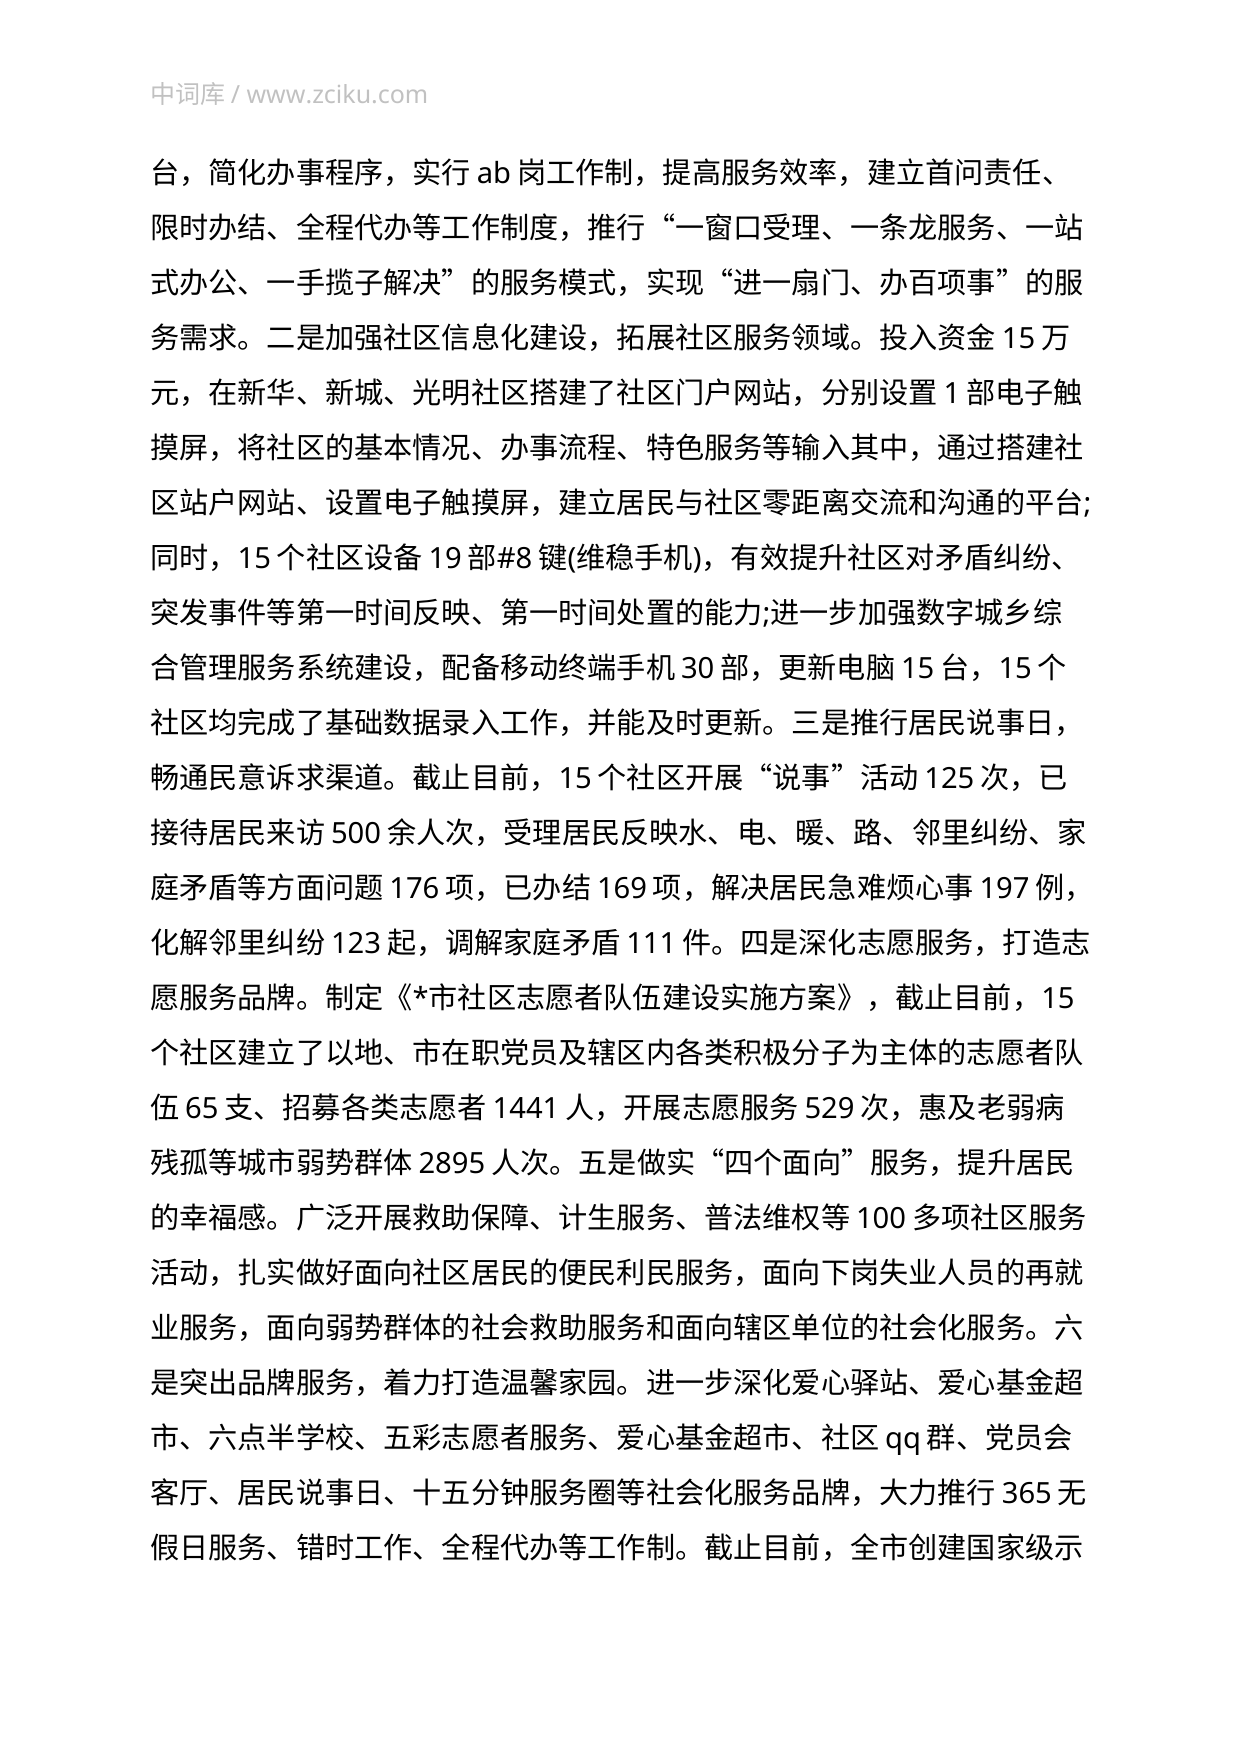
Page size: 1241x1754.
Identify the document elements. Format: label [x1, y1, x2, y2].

text [150, 150, 1090, 1566]
